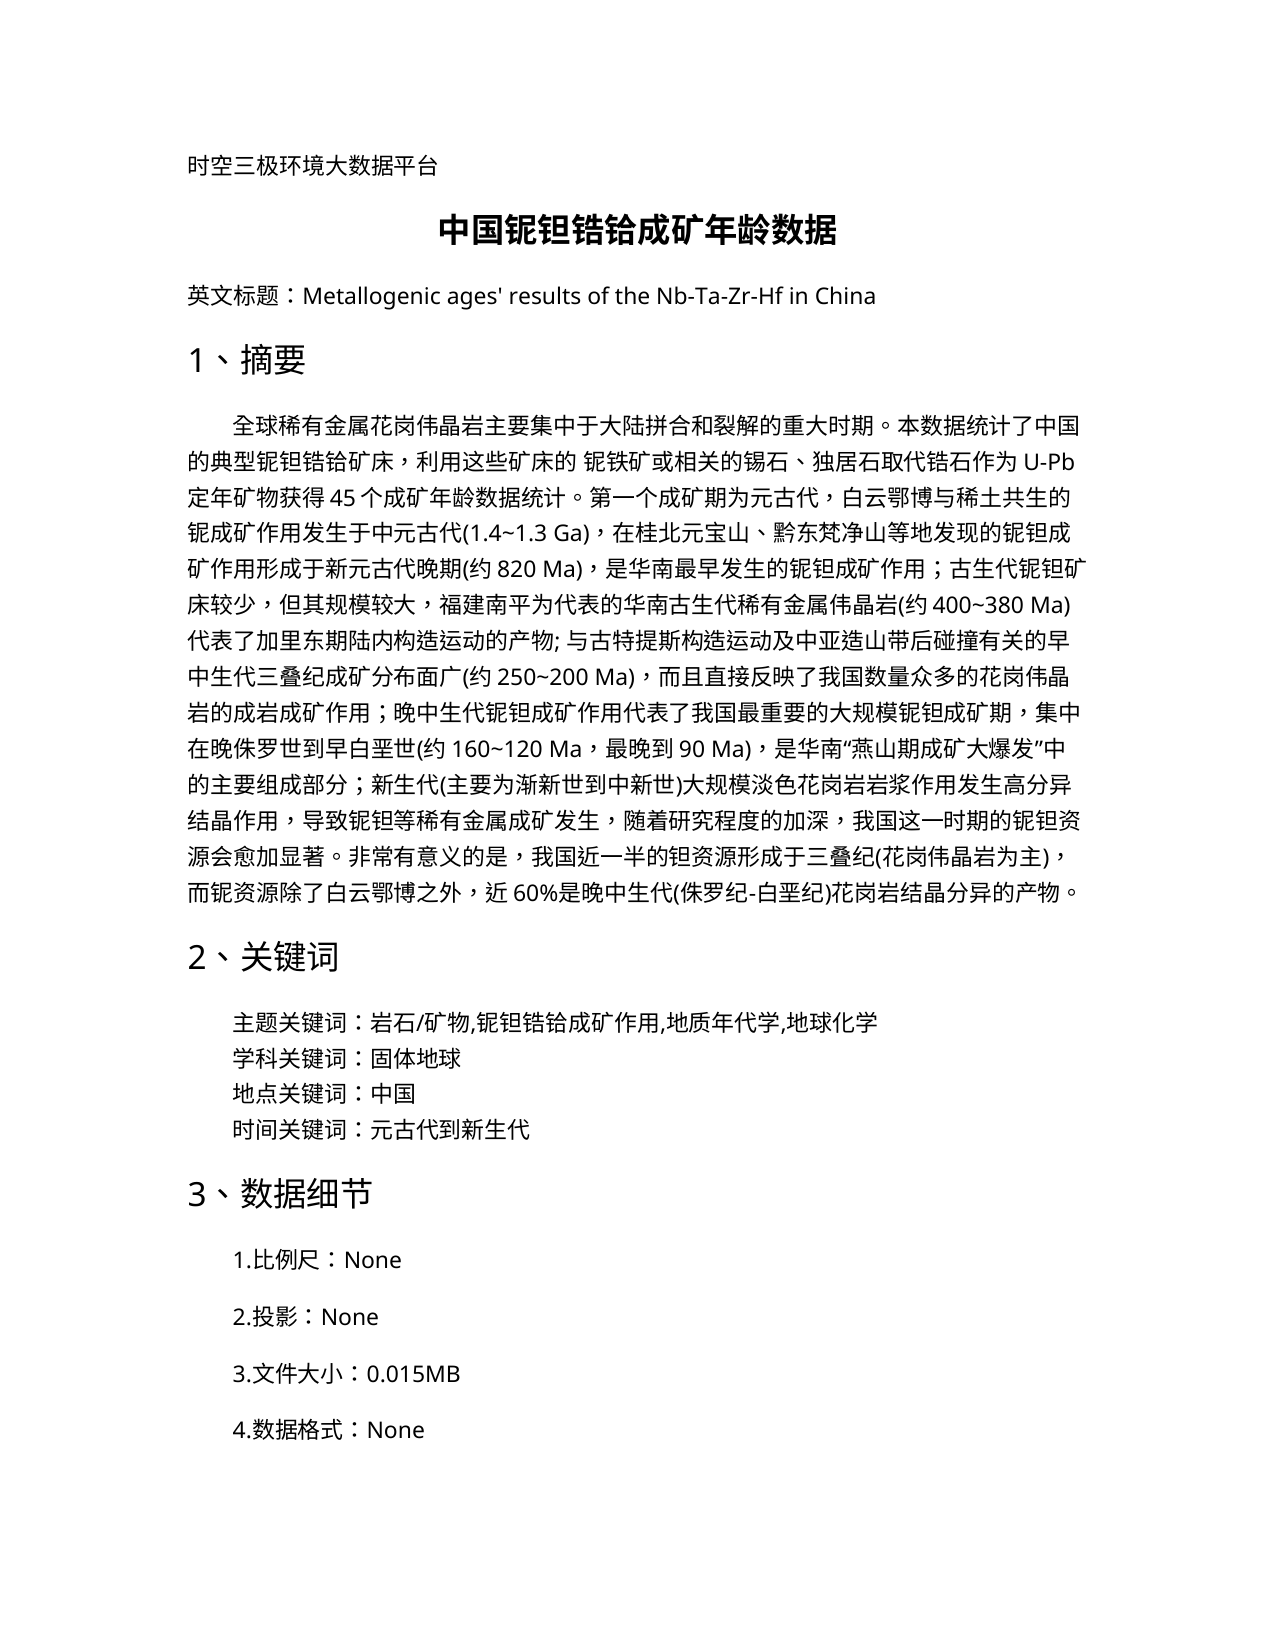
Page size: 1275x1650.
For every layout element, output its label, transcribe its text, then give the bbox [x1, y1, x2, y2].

text 中国铌钽锆铪成矿年龄数据 [187, 207, 1087, 252]
text 英文标题：Metallogenic ages' results of the Nb-Ta-Zr-Hf in China [187, 280, 1087, 311]
text 3、数据细节 [187, 1171, 1087, 1217]
text 3.文件大小：0.015MB [232, 1358, 1087, 1389]
text 1.比例尺：None [232, 1244, 1087, 1275]
text 4.数据格式：None [232, 1414, 1087, 1446]
text 2.投影：None [232, 1301, 1087, 1332]
text 1、摘要 [187, 337, 1087, 382]
text 时空三极环境大数据平台 [187, 150, 1087, 181]
text 2、关键词 [187, 933, 1087, 979]
text 全球稀有金属花岗伟晶岩主要集中于大陆拼合和裂解的重大时期。本数据统计了中国的典型铌钽锆铪矿床，利用这些矿床的 铌铁矿或相关的锡石、独居石取代锆石作为U-Pb定年矿物获得45个成矿年龄数据统计。第一个成矿期为元古代，白云鄂博与稀土共生的铌成矿作用发生于中元古代(1.4~1.3 Ga)，在桂北元宝山、黔东梵净山等地发现的铌钽成矿作用形成于新元古代晚期(约820 Ma)，是华南最早发生的铌钽成矿作用；古生代铌钽矿床较少，但其规模较大，福建南平为代表的华南古生代稀有金属伟晶岩(约400~380 Ma)代表了加里东期陆内构造运动的产物; 与古特提斯构造运动及中亚造山带后碰撞有关的早中生代三叠纪成矿分布面广(约250~200 Ma)，而且直接反映了我国数量众多的花岗伟晶岩的成岩成矿作用；晚中生代铌钽成矿作用代表了我国最重要的大规模铌钽成矿期，集中在晚侏罗世到早白垩世(约160~120 Ma，最晚到90 Ma)，是华南“燕山期成矿大爆发”中的主要组成部分；新生代(主要为渐新世到中新世)大规模淡色花岗岩岩浆作用发生高分异结晶作用，导致铌钽等稀有金属成矿发生，随着研究程度的加深，我国这一时期的铌钽资源会愈加显著。非常有意义的是，我国近一半的钽资源形成于三叠纪(花岗伟晶岩为主)，而铌资源除了白云鄂博之外，近60%是晚中生代(侏罗纪-白垩纪)花岗岩结晶分异的产物。 [187, 409, 1087, 908]
text 主题关键词：岩石/矿物,铌钽锆铪成矿作用,地质年代学,地球化学 学科关键词：固体地球 地点关键词：中国 时间关键词：元古代到新生代 [232, 1007, 1087, 1146]
